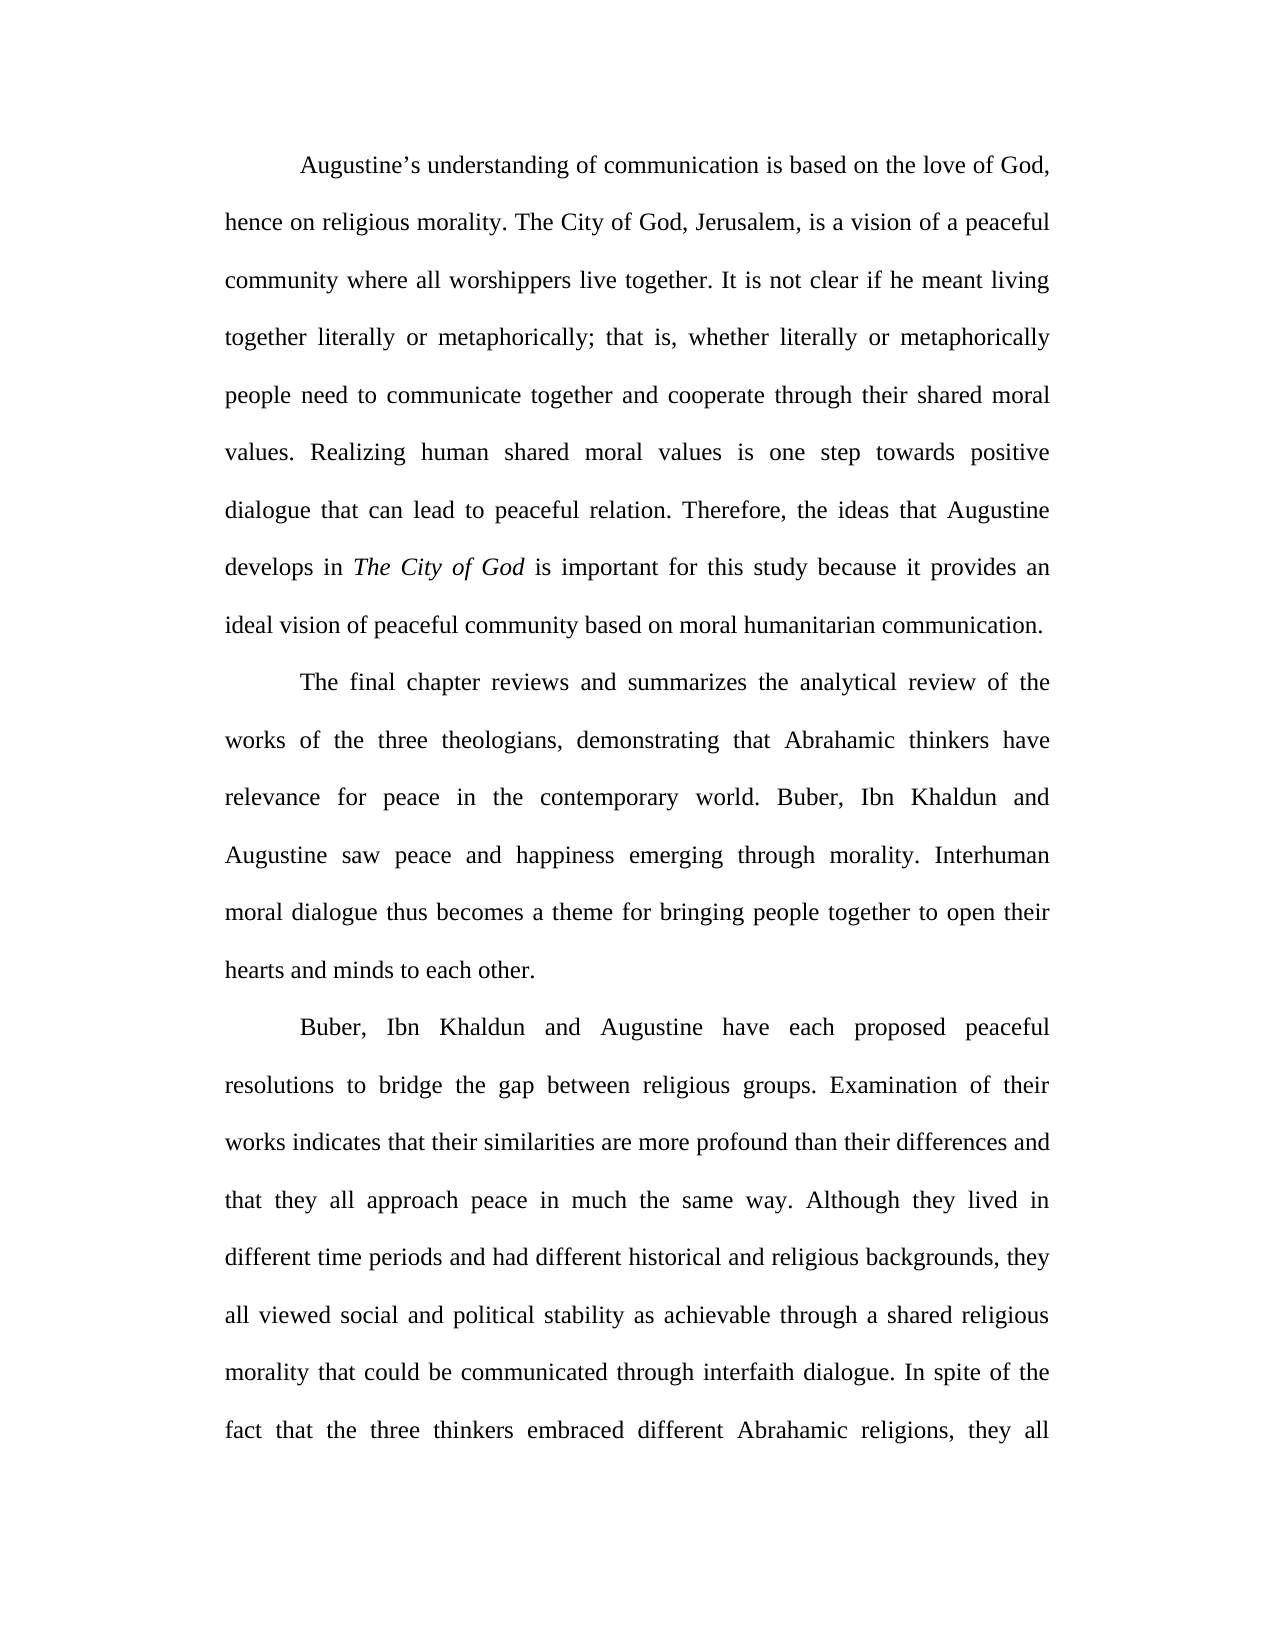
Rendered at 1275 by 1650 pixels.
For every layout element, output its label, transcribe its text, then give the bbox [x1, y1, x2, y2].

text Augustine’s understanding of communication is based on the love of God, hence on religious morality. The City of God, Jerusalem, is a vision of a peaceful community where all worshippers live together. It is not clear if he meant living together literally or metaphorically; that is, whether literally or metaphorically people need to communicate together and cooperate through their shared moral values. Realizing human shared moral values is one step towards positive dialogue that can lead to peaceful relation. Therefore, the ideas that Augustine develops in The City of God is important for this study because it provides an ideal vision of peaceful community based on moral humanitarian communication. [224, 150, 1051, 639]
text The final chapter reviews and summarizes the analytical review of the works of the three theologians, demonstrating that Abrahamic thinkers have relevance for peace in the contemporary world. Buber, Ibn Khaldun and Augustine saw peace and happiness emerging through morality. Interhuman moral dialogue thus becomes a theme for bringing people together to open their hearts and minds to each other. [224, 667, 1051, 984]
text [224, 1012, 1051, 1444]
